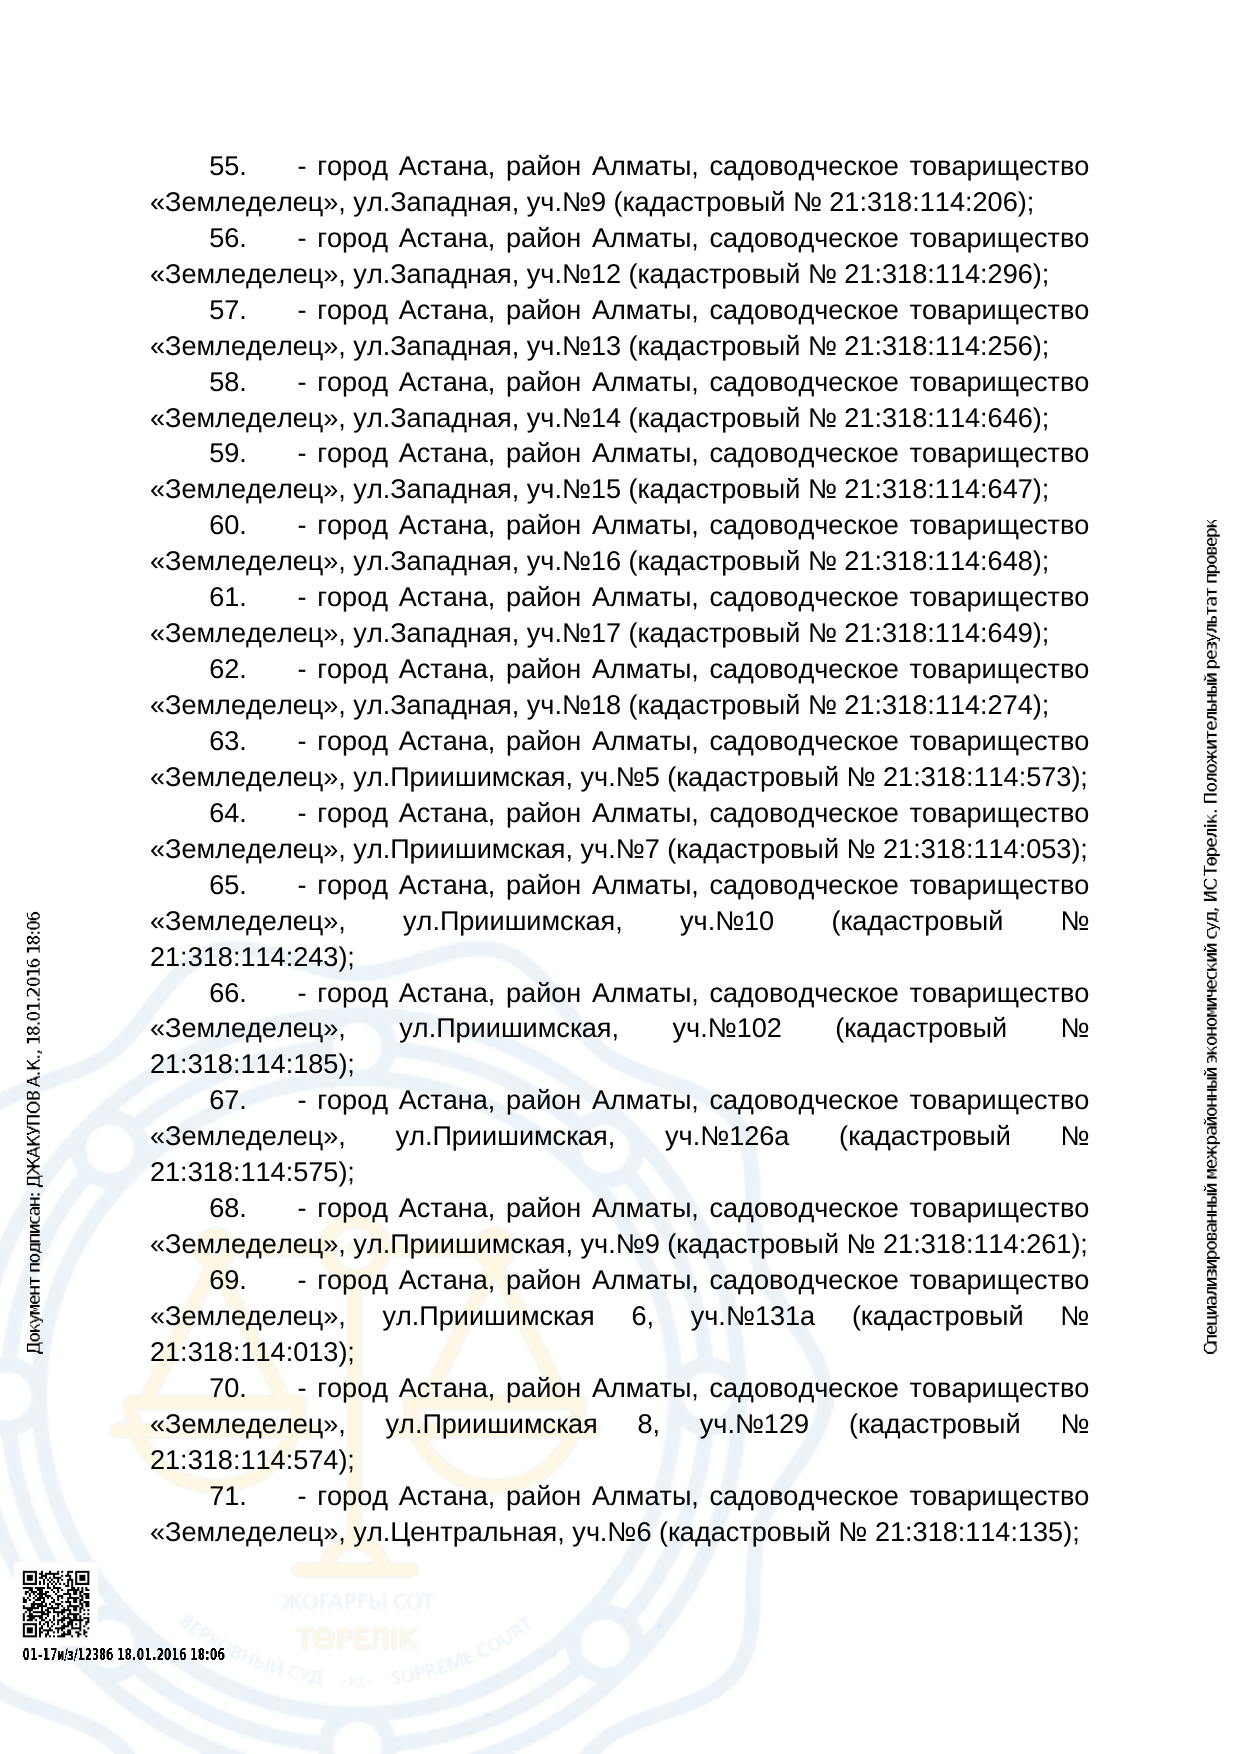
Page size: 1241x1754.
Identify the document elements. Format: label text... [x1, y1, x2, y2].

text 64. - город Астана, район Алматы, садоводческое товарищество «Земледелец», ул.Приишимская, уч.№7 (кадастровый № 21:318:114:053); [150, 797, 1090, 864]
text 70. - город Астана, район Алматы, садоводческое товарищество «Земледелец», ул.Приишимская 8, уч.№129 (кадастровый № 21:318:114:574); [150, 1372, 1090, 1475]
picture [1187, 520, 1240, 1355]
text 61. - город Астана, район Алматы, садоводческое товарищество «Земледелец», ул.Западная, уч.№17 (кадастровый № 21:318:114:649); [150, 581, 1090, 648]
text 60. - город Астана, район Алматы, садоводческое товарищество «Земледелец», ул.Западная, уч.№16 (кадастровый № 21:318:114:648); [150, 509, 1090, 577]
text 57. - город Астана, район Алматы, садоводческое товарищество «Земледелец», ул.Западная, уч.№13 (кадастровый № 21:318:114:256); [150, 294, 1090, 361]
text 63. - город Астана, район Алматы, садоводческое товарищество «Земледелец», ул.Приишимская, уч.№5 (кадастровый № 21:318:114:573); [150, 725, 1090, 792]
text 58. - город Астана, район Алматы, садоводческое товарищество «Земледелец», ул.Западная, уч.№14 (кадастровый № 21:318:114:646); [150, 366, 1090, 433]
text 55. - город Астана, район Алматы, садоводческое товарищество «Земледелец», ул.Западная, уч.№9 (кадастровый № 21:318:114:206); [150, 150, 1090, 217]
text 66. - город Астана, район Алматы, садоводческое товарищество «Земледелец», ул.Приишимская, уч.№102 (кадастровый № 21:318:114:185); [150, 977, 1090, 1080]
text 59. - город Астана, район Алматы, садоводческое товарищество «Земледелец», ул.Западная, уч.№15 (кадастровый № 21:318:114:647); [150, 437, 1090, 505]
text 56. - город Астана, район Алматы, садоводческое товарищество «Земледелец», ул.Западная, уч.№12 (кадастровый № 21:318:114:296); [150, 222, 1090, 289]
text 69. - город Астана, район Алматы, садоводческое товарищество «Земледелец», ул.Приишимская 6, уч.№131а (кадастровый № 21:318:114:013); [150, 1264, 1090, 1367]
text 65. - город Астана, район Алматы, садоводческое товарищество «Земледелец», ул.Приишимская, уч.№10 (кадастровый № 21:318:114:243); [150, 869, 1090, 972]
text 62. - город Астана, район Алматы, садоводческое товарищество «Земледелец», ул.Западная, уч.№18 (кадастровый № 21:318:114:274); [150, 653, 1090, 720]
text 68. - город Астана, район Алматы, садоводческое товарищество «Земледелец», ул.Приишимская, уч.№9 (кадастровый № 21:318:114:261); [150, 1192, 1090, 1259]
text 71. - город Астана, район Алматы, садоводческое товарищество «Земледелец», ул.Центральная, уч.№6 (кадастровый № 21:318:114:135); [150, 1480, 1090, 1547]
text 67. - город Астана, район Алматы, садоводческое товарищество «Земледелец», ул.Приишимская, уч.№126а (кадастровый № 21:318:114:575); [150, 1084, 1090, 1187]
picture [0, 104, 834, 1754]
